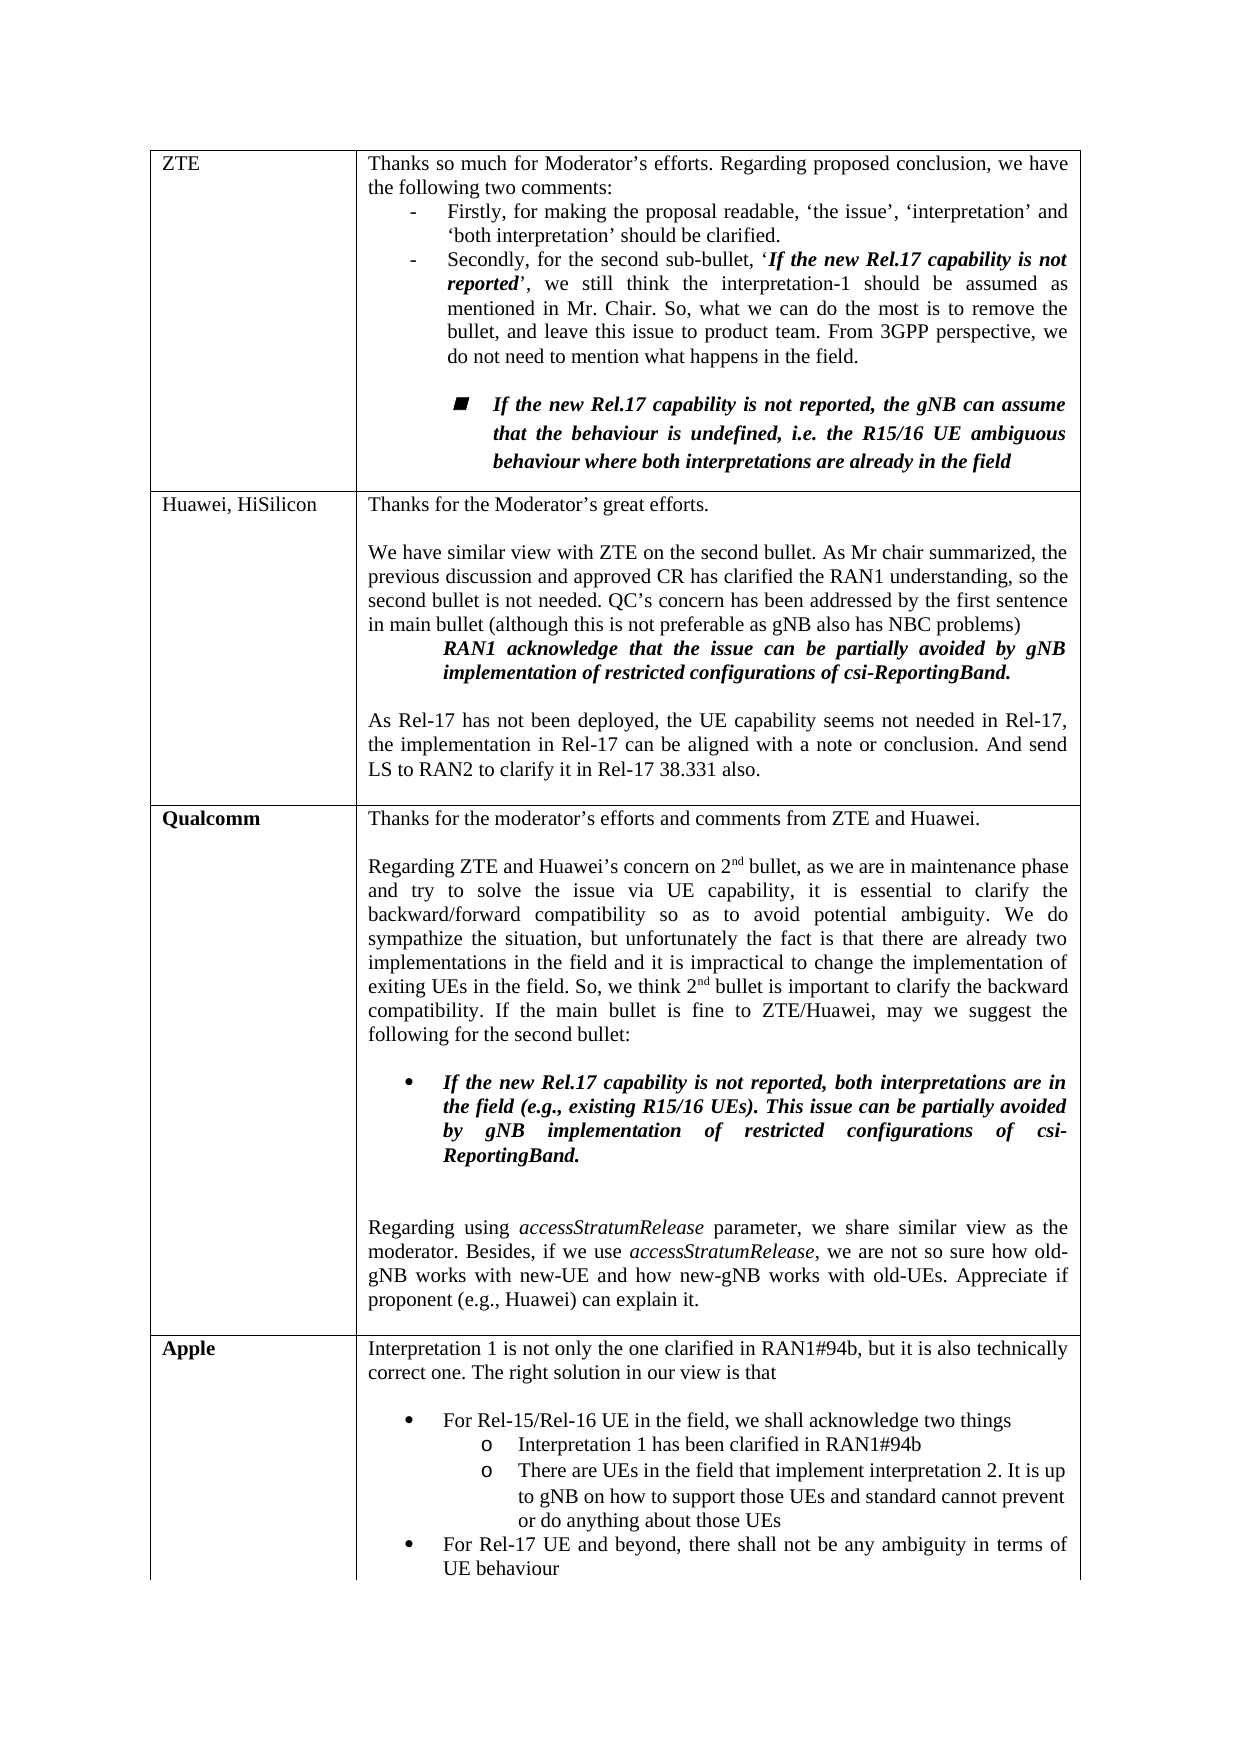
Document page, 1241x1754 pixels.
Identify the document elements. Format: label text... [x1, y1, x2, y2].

table_cell Thanks for the Moderator’s great efforts. We have similar view with ZTE on the second bullet. As Mr chair summarized, the previous discussion and approved CR has clarified the RAN1 understanding, so the second bullet is not needed. QC’s concern has been addressed by the first sentence in main bullet (although this is not preferable as gNB also has NBC problems) RAN1 acknowledge that the issue can be partially avoided by gNB implementation of restricted configurations of csi-ReportingBand. As Rel-17 has not been deployed, the UE capability seems not needed in Rel-17, the implementation in Rel-17 can be aligned with a note or conclusion. And send LS to RAN2 to clarify it in Rel-17 38.331 also. [357, 492, 1080, 804]
table_cell Apple [151, 1336, 356, 1580]
table_cell Thanks for the moderator’s efforts and comments from ZTE and Huawei. Regarding ZTE and Huawei’s concern on 2nd bullet, as we are in maintenance phase and try to solve the issue via UE capability, it is essential to clarify the backward/forward compatibility so as to avoid potential ambiguity. We do sympathize the situation, but unfortunately the fact is that there are already two implementations in the field and it is impractical to change the implementation of exiting UEs in the field. So, we think 2nd bullet is important to clarify the backward compatibility. If the main bullet is fine to ZTE/Huawei, may we suggest the following for the second bullet: If the new Rel.17 capability is not reported, both interpretations are in the field (e.g., existing R15/16 UEs). This issue can be partially avoided by gNB implementation of restricted configurations of csi-ReportingBand. Regarding using accessStratumRelease parameter, we share similar view as the moderator. Besides, if we use accessStratumRelease, we are not so sure how old-gNB works with new-UE and how new-gNB works with old-UEs. Appreciate if proponent (e.g., Huawei) can explain it. [357, 806, 1080, 1335]
table_cell Qualcomm [151, 806, 356, 1335]
table_cell Thanks so much for Moderator’s efforts. Regarding proposed conclusion, we have the following two comments: Firstly, for making the proposal readable, ‘the issue’, ‘interpretation’ and ‘both interpretation’ should be clarified. Secondly, for the second sub-bullet, ‘If the new Rel.17 capability is not reported’, we still think the interpretation-1 should be assumed as mentioned in Mr. Chair. So, what we can do the most is to remove the bullet, and leave this issue to product team. From 3GPP perspective, we do not need to mention what happens in the field. If the new Rel.17 capability is not reported, the gNB can assume that the behaviour is undefined, i.e. the R15/16 UE ambiguous behaviour where both interpretations are already in the field [357, 151, 1080, 491]
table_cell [357, 1336, 1080, 1580]
table_cell Huawei, HiSilicon [151, 492, 356, 804]
table_cell ZTE [151, 151, 356, 491]
